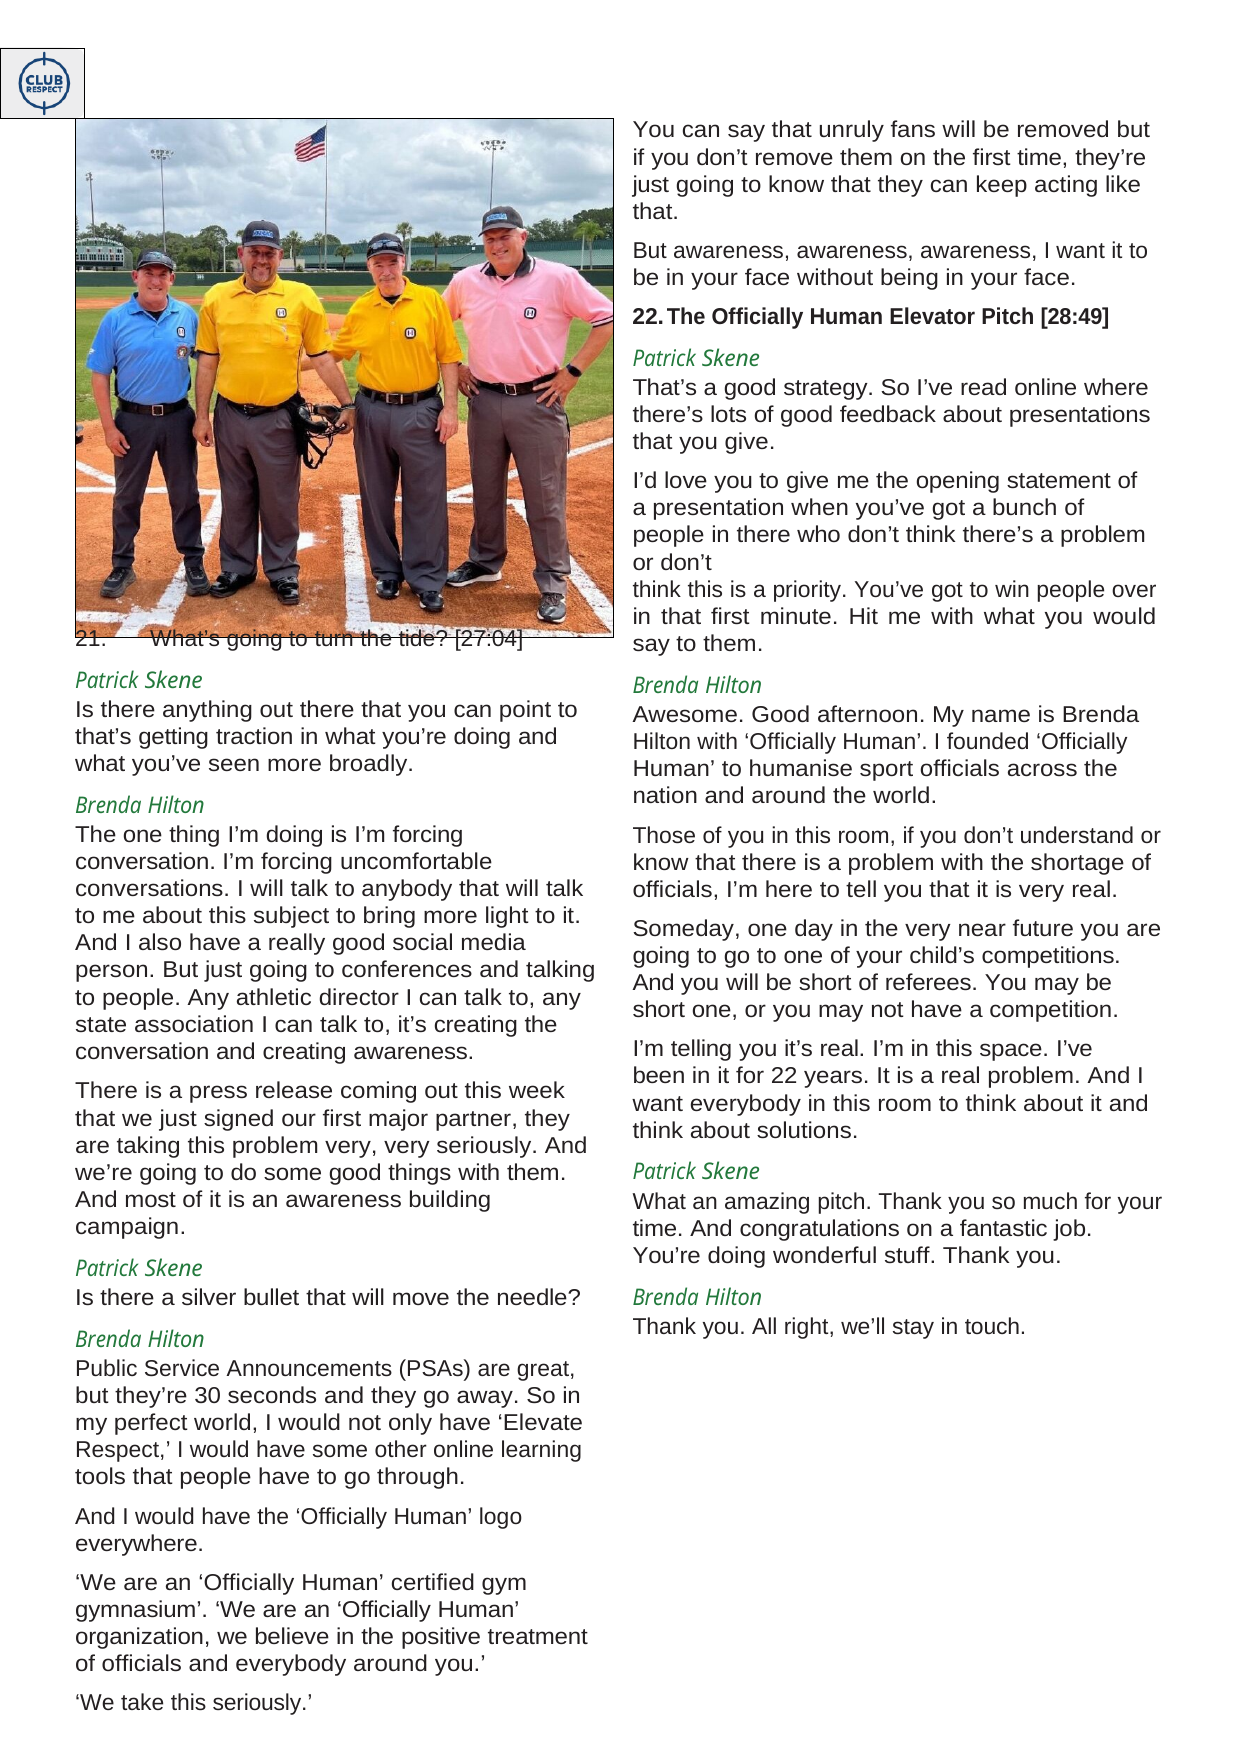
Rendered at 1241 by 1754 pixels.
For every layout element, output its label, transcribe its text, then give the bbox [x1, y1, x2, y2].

text Brenda Hilton [75, 789, 606, 820]
text And I would have the ‘Officially Human’ logo everywhere. [75, 1503, 606, 1556]
text Is there a silver bullet that will move the needle? [75, 1284, 606, 1310]
text ‘We are an ‘Officially Human’ certified gym gymnasium’. ‘We are an ‘Officially Human’ organization, we believe in the positive treatment of officials and everybody around you.’ [75, 1569, 606, 1676]
text Brenda Hilton [75, 1323, 606, 1354]
text Public Service Announcements (PSAs) are great, but they’re 30 seconds and they go away. So in my perfect world, I would not only have ‘Elevate Respect,’ I would have some other online learning tools that people have to go through. [75, 1355, 593, 1490]
text Patrick Skene [75, 1251, 606, 1283]
text think this is a priority. You’ve got to win people over in that first minute. Hit me with what you would say to them. [632, 576, 1156, 656]
text Patrick Skene [632, 342, 1240, 373]
text That’s a good strategy. So I’ve read online where there’s lots of good feedback about presentations that you give. [632, 374, 1163, 454]
text Those of you in this room, if you don’t understand or know that there is a problem with the shortage of officials, I’m here to tell you that it is very real. [632, 822, 1163, 902]
text Brenda Hilton [632, 669, 1240, 700]
text Brenda Hilton [632, 1280, 1240, 1312]
text Awesome. Good afternoon. My name is Brenda Hilton with ‘Officially Human’. I founded ‘Officially Human’ to humanise sport officials across the nation and around the world. [632, 701, 1163, 809]
text Thank you. All right, we’ll stay in touch. [632, 1313, 1240, 1339]
text ‘We take this seriously.’ [75, 1689, 606, 1716]
picture [1, 49, 84, 118]
subtitle The Officially Human Elevator Pitch [28:49] [632, 303, 1240, 329]
text I’d love you to give me the opening statement of a presentation when you’ve got a bunch of people in there who don’t think there’s a problem or don’t [632, 467, 1151, 575]
picture [76, 119, 613, 637]
text But awareness, awareness, awareness, I want it to be in your face without being in your face. [632, 237, 1163, 290]
text Is there anything out there that you can point to that’s getting traction in what you’re doing and what you’ve seen more broadly. [75, 696, 606, 776]
text Patrick Skene [75, 663, 606, 695]
text There is a press release coming out this week that we just signed our first major partner, they are taking this problem very, very seriously. And we’re going to do some good things with them. And most of it is an awareness building campaign. [75, 1077, 598, 1239]
text The one thing I’m doing is I’m forcing conversation. I’m forcing uncomfortable conversations. I will talk to anybody that will talk to me about this subject to bring more light to it. And I also have a really good social media person. But just going to conferences and talking to people. Any athletic director I can talk to, any state association I can talk to, it’s creating the conversation and creating awareness. [75, 821, 606, 1064]
text Patrick Skene [632, 1155, 1240, 1187]
text I’m telling you it’s real. I’m in this space. I’ve been in it for 22 years. It is a real problem. And I want everybody in this room to think about it and think about solutions. [632, 1035, 1150, 1143]
text What an amazing pitch. Thank you so much for your time. And congratulations on a fantastic job. You’re doing wonderful stuff. Thank you. [632, 1188, 1163, 1268]
text Someday, one day in the very near future you are going to go to one of your child’s competitions. And you will be short of referees. You may be short one, or you may not have a competition. [632, 915, 1163, 1022]
list What’s going to turn the tide? [27:04] [75, 625, 606, 651]
text You can say that unruly fans will be removed but if you don’t remove them on the first time, they’re just going to know that they can keep acting like that. [632, 116, 1163, 224]
